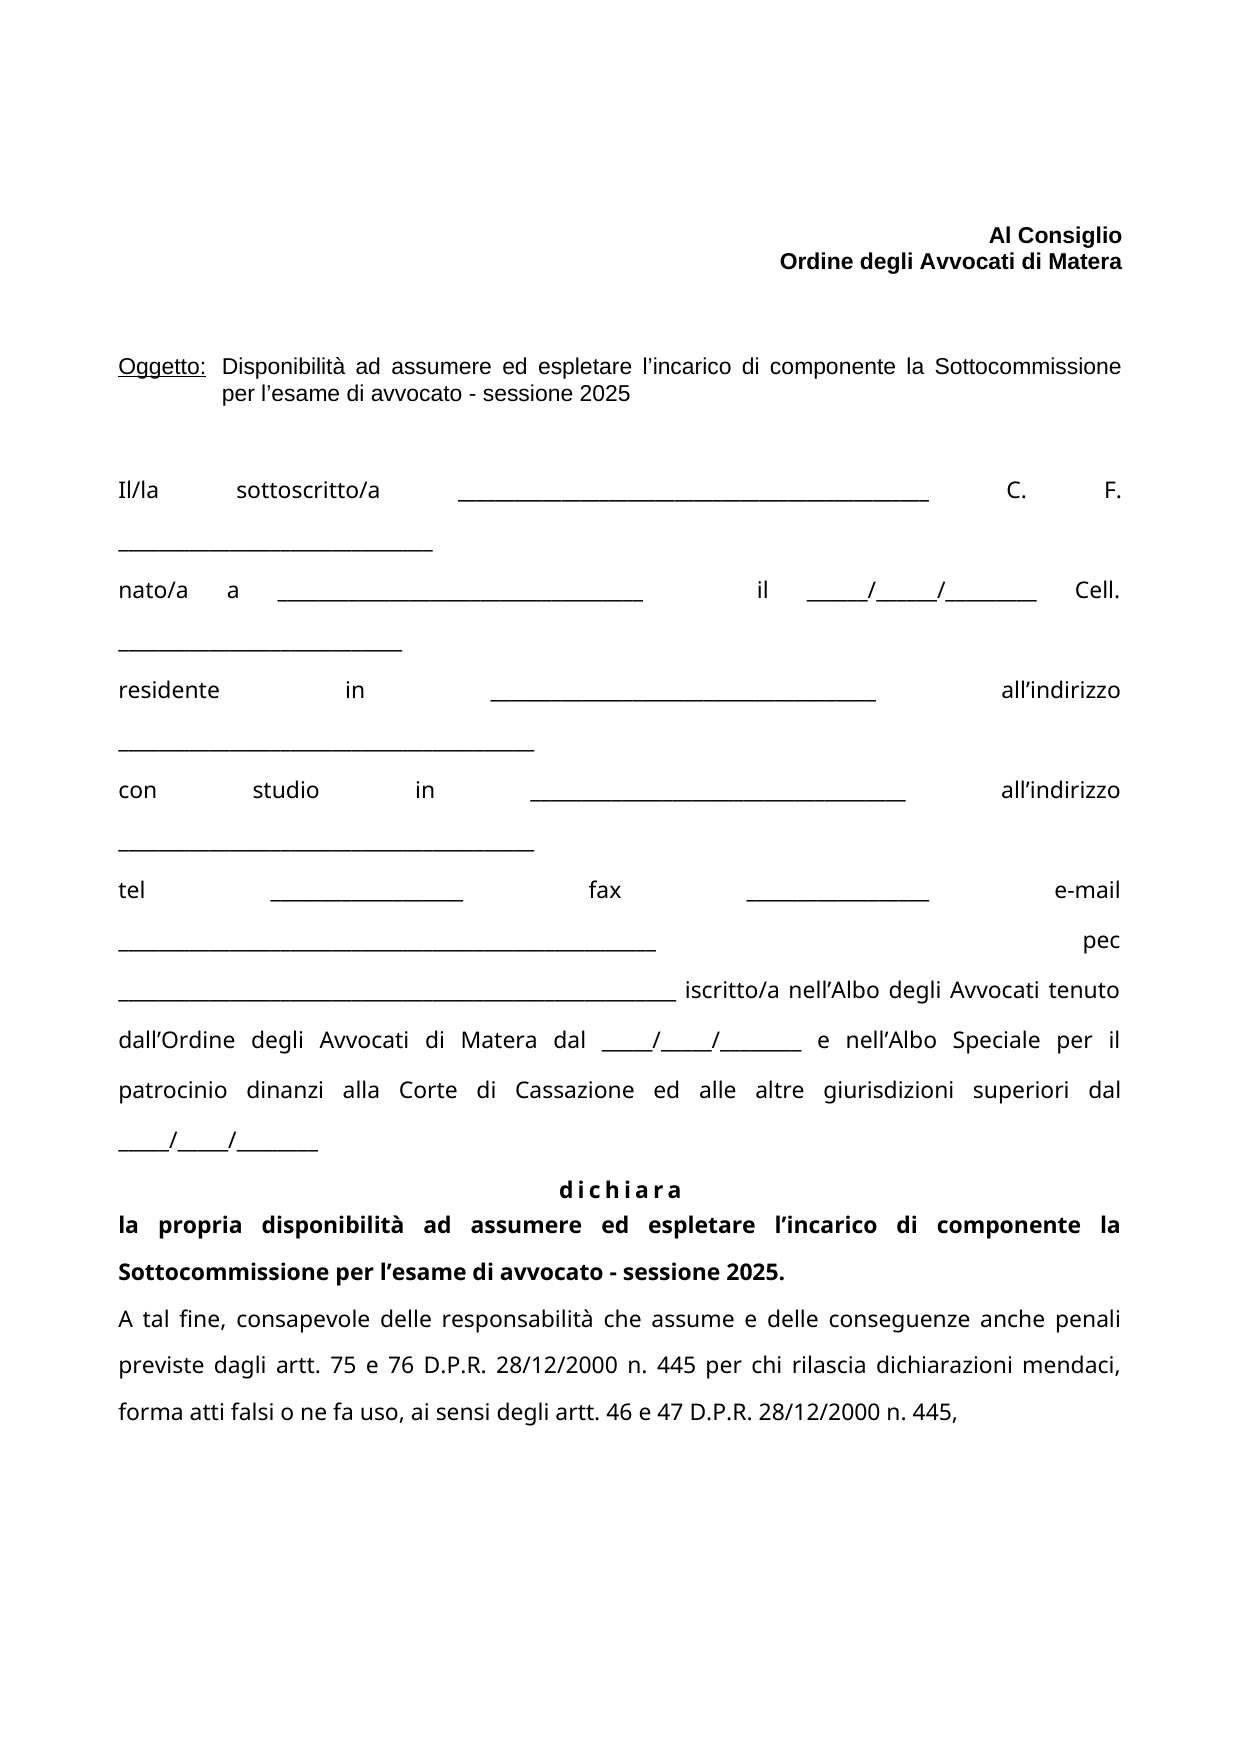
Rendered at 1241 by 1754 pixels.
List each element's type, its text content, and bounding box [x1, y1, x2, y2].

text A tal fine, consapevole delle responsabilità che assume e delle conseguenze anche penali previste dagli artt. 75 e 76 D.P.R. 28/12/2000 n. 445 per chi rilascia dichiarazioni mendaci, forma atti falsi o ne fa uso, ai sensi degli artt. 46 e 47 D.P.R. 28/12/2000 n. 445, [118, 1302, 1122, 1427]
text Il/la sottoscritto/a __________________________________________________ C. F. _______________________________ [118, 459, 1122, 559]
text nato/a a ____________________________________ il ______/______/_________ Cell. ____________________________ [118, 559, 1122, 659]
subtitle dichiara [118, 1159, 1122, 1209]
text tel ___________________ fax __________________ e-mail _____________________________________________________ pec _______________________________________________________ iscritto/a nell’Albo degli Avvocati tenuto dall’Ordine degli Avvocati di Matera dal _____/_____/________ e nell’Albo Speciale per il patrocinio dinanzi alla Corte di Cassazione ed alle altre giurisdizioni superiori dal _____/_____/________ [118, 859, 1122, 1159]
text Al Consiglio [118, 222, 1122, 248]
text con studio in _____________________________________ all’indirizzo _________________________________________ [118, 759, 1122, 859]
text Oggetto: Disponibilità ad assumere ed espletare l’incarico di componente la Sottocommissione per l’esame di avvocato - sessione 2025 [118, 353, 1122, 406]
text Ordine degli Avvocati di Matera [118, 248, 1122, 274]
text residente in ______________________________________ all’indirizzo _________________________________________ [118, 659, 1122, 759]
text la propria disponibilità ad assumere ed espletare l’incarico di componente la Sottocommissione per l’esame di avvocato - sessione 2025. [118, 1209, 1122, 1287]
